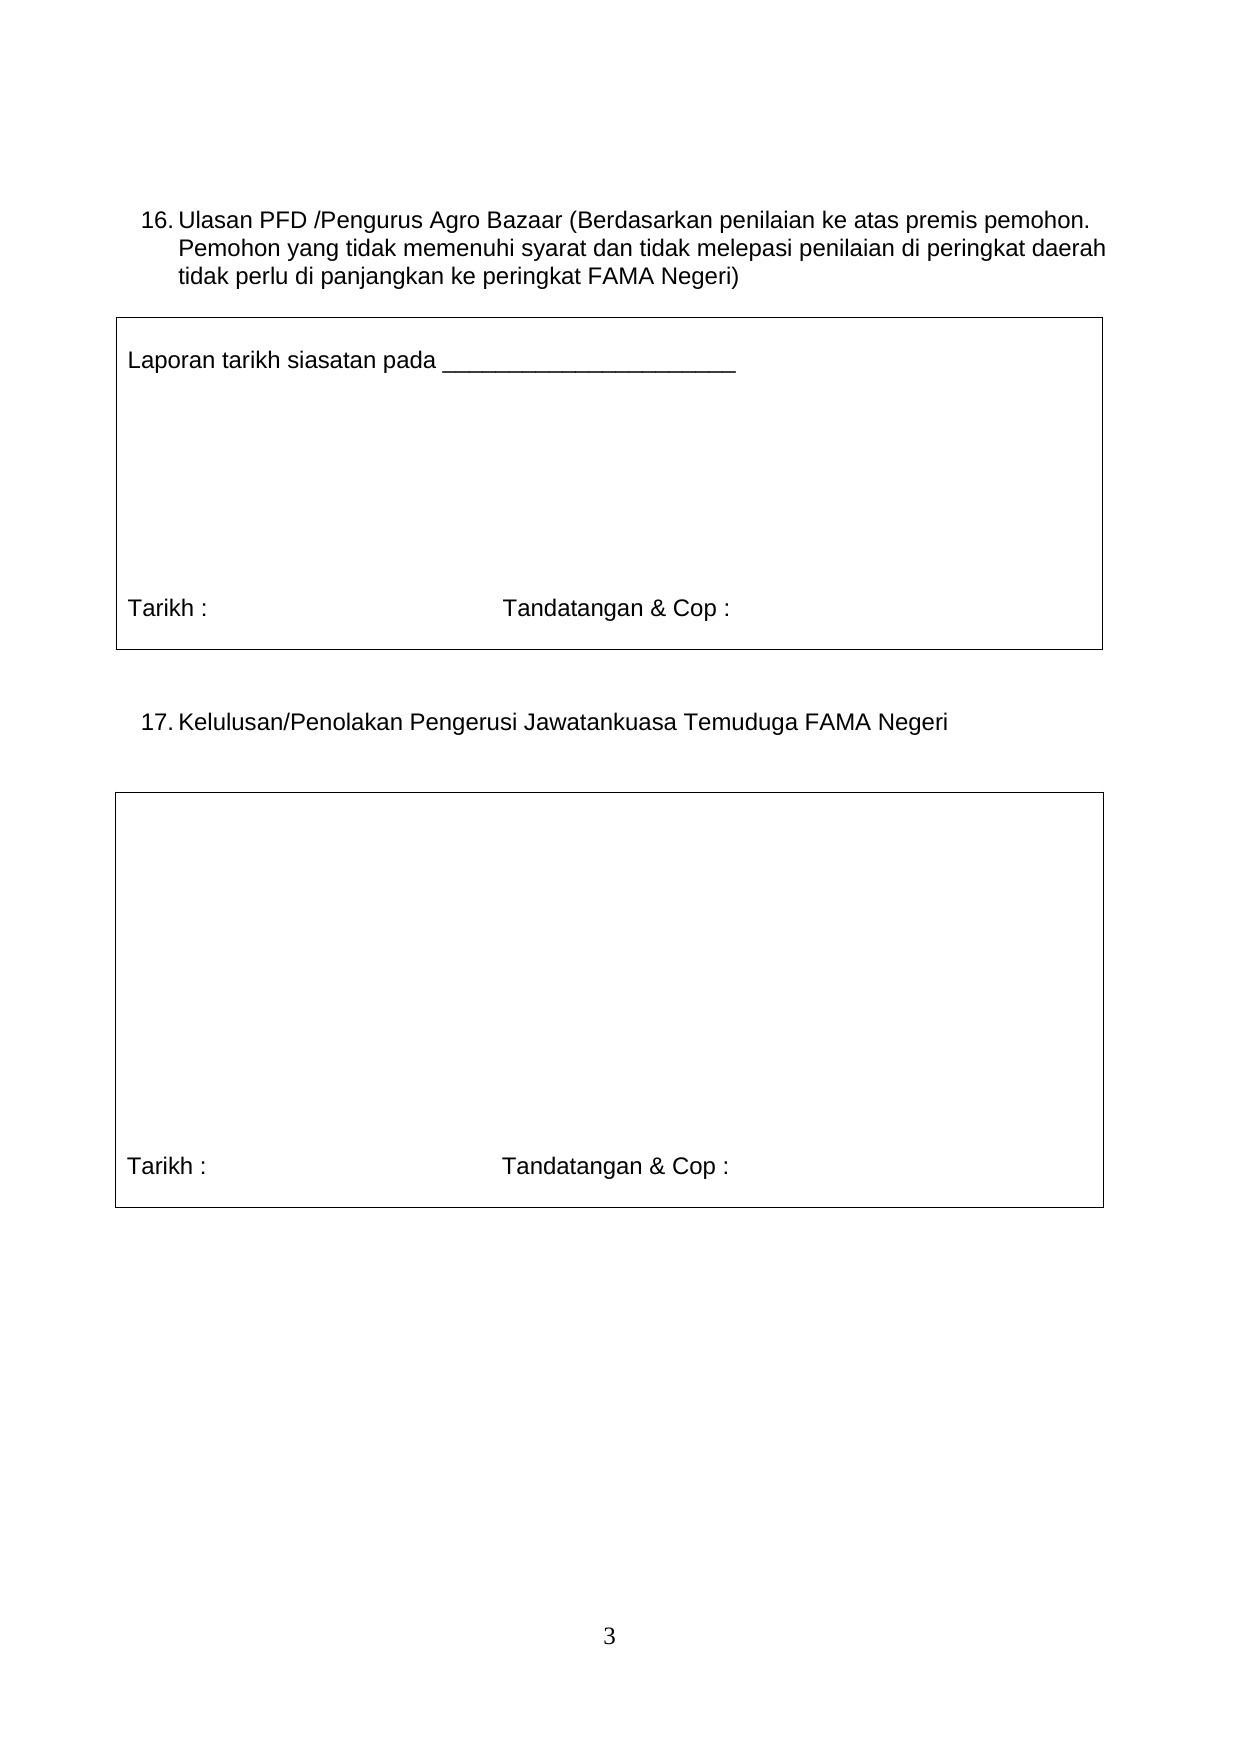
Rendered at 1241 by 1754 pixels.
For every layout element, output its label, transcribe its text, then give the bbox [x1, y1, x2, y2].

table_header Tarikh : Tandatangan & Cop : [116, 793, 1103, 1207]
list Kelulusan/Penolakan Pengerusi Jawatankuasa Temuduga FAMA Negeri [141, 708, 1116, 763]
list Ulasan PFD /Pengurus Agro Bazaar (Berdasarkan penilaian ke atas premis pemohon. Pemohon yang tidak memenuhi syarat dan tidak melepasi penilaian di peringkat daerah tidak perlu di panjangkan ke peringkat FAMA Negeri) [141, 206, 1116, 317]
table_header Laporan tarikh siasatan pada ______________________ Tarikh : Tandatangan & Cop : [117, 318, 1102, 649]
